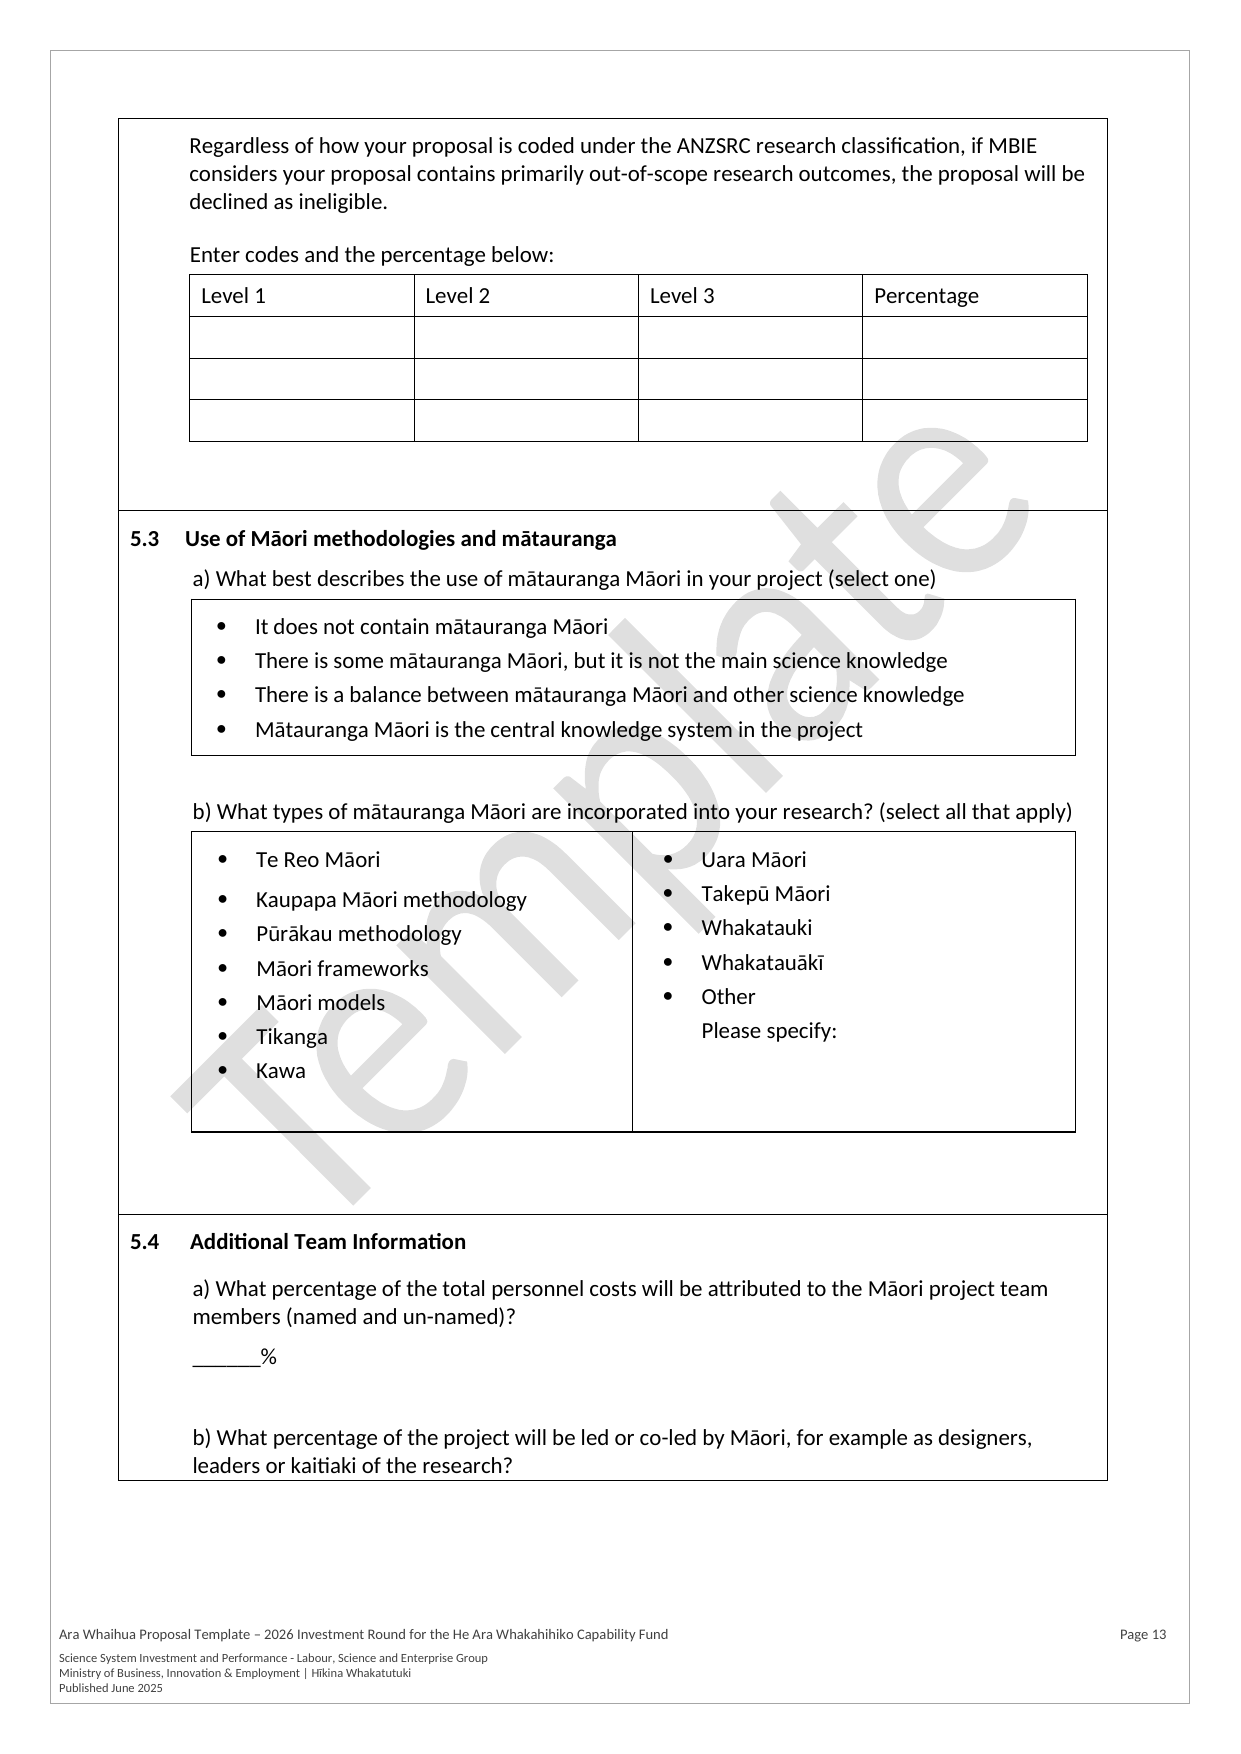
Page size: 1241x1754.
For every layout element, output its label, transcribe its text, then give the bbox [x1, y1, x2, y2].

table_cell 5.3 Use of Māori methodologies and mātauranga a) What best describes the use of mātauranga Māori in your project (select one) b) What types of mātauranga Māori are incorporated into your research? (select all that apply) [119, 511, 1107, 1213]
